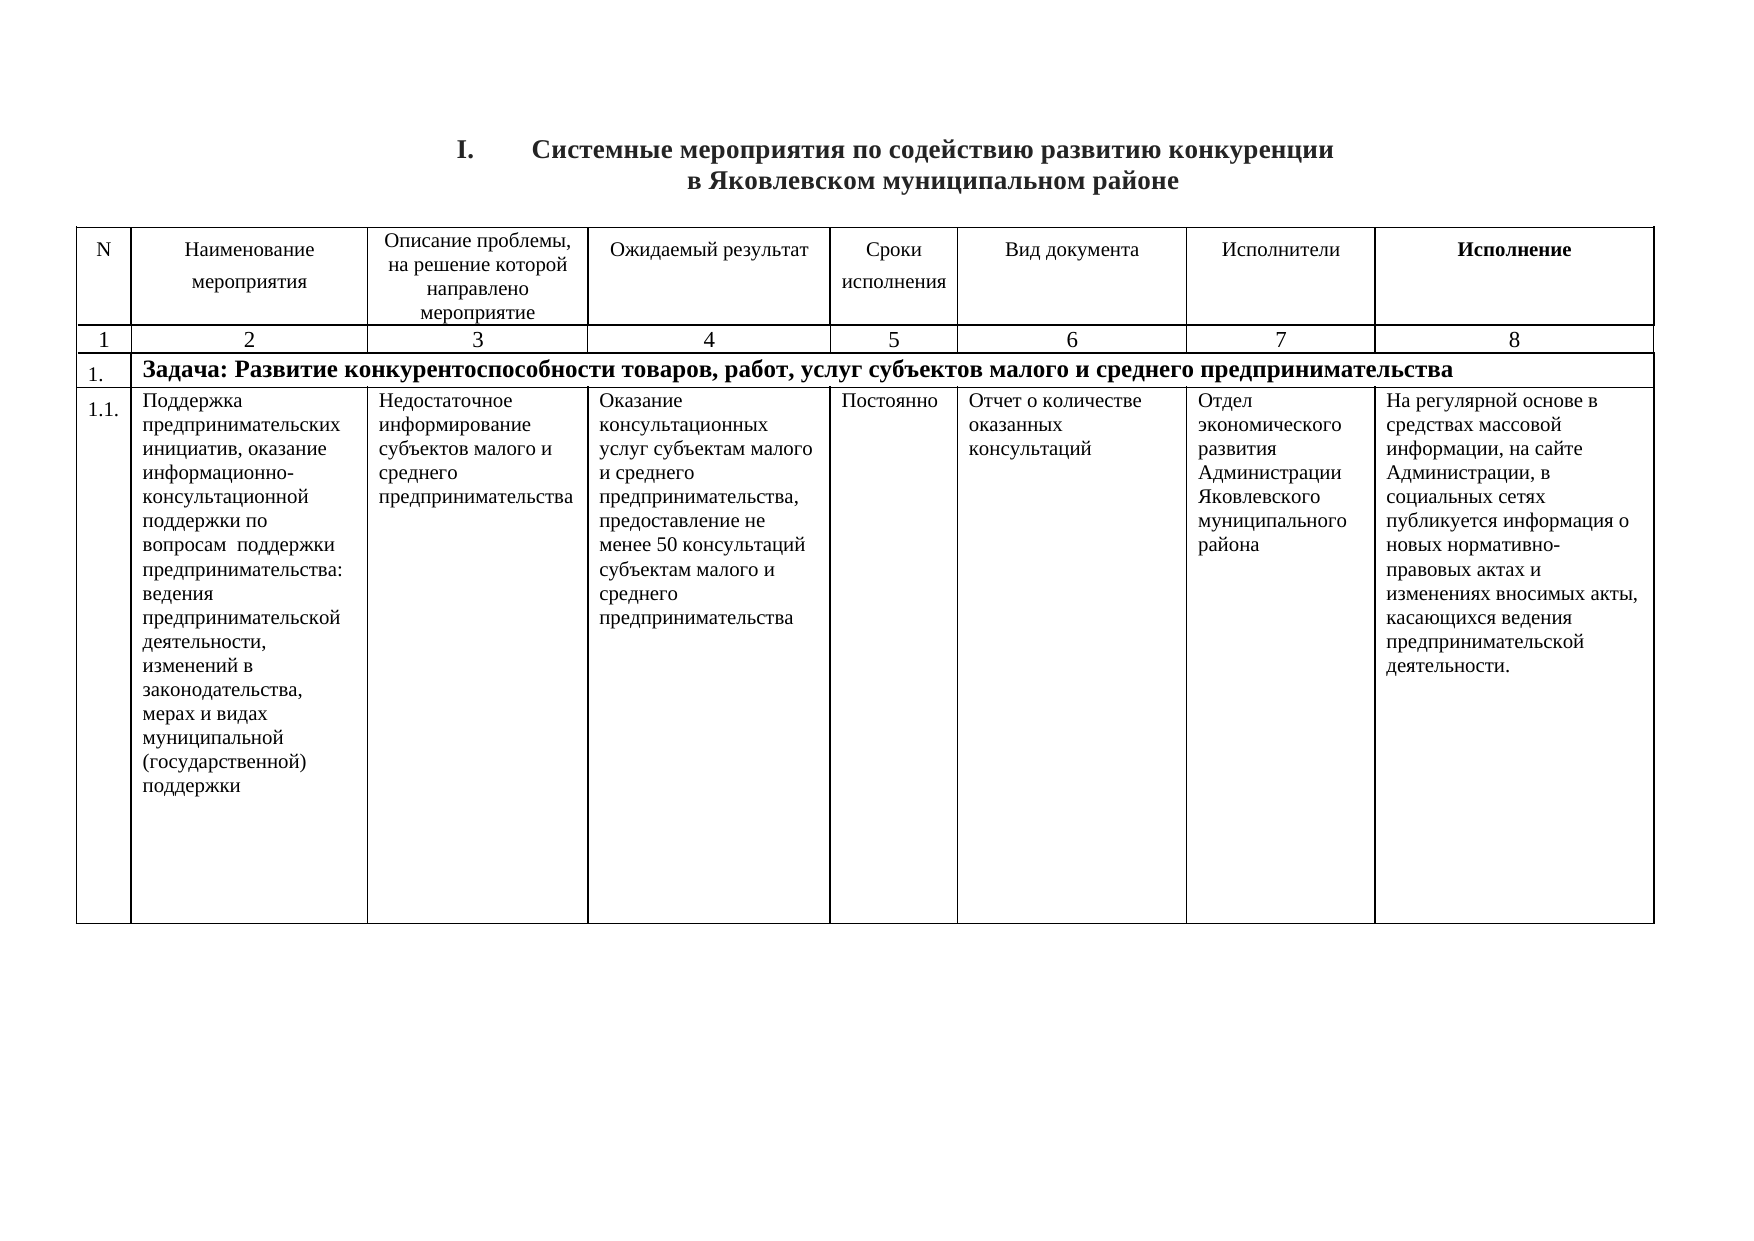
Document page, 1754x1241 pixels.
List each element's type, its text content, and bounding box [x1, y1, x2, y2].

list Системные мероприятия по содействию развитию конкуренции в Яковлевском муниципальном районе [156, 133, 1636, 195]
table_header Исполнение [1376, 228, 1653, 324]
table_cell 8 [1376, 326, 1653, 352]
table_cell 5 [831, 326, 957, 352]
table_cell Постоянно 1 раз в квартал [831, 388, 957, 922]
table_cell Поддержка предпринимательских инициатив, оказание информационно-консультационной поддержки по вопросам поддержки предпринимательства: ведения предпринимательской деятельности, изменений в законодательства, мерах и видах муниципальной (государственной) поддержки [132, 388, 367, 922]
table_cell Задача: Развитие конкурентоспособности товаров, работ, услуг субъектов малого и среднего предпринимательства [132, 354, 1653, 386]
table_cell 2 [132, 326, 367, 352]
table_header Вид документа [958, 228, 1186, 324]
table_cell Отчет о количестве оказанных консультаций Протокол заседания Совета размещен на официальном сайте округа [958, 388, 1186, 922]
table_header Ожидаемый результат [589, 228, 829, 324]
table_header Исполнители [1187, 228, 1374, 324]
table_cell 4 [588, 326, 830, 352]
table_header Описание проблемы, на решение которой направлено мероприятие [368, 228, 587, 324]
table_cell 7 [1187, 326, 1374, 352]
table_cell 1.1. [77, 388, 130, 922]
table_cell 1. [77, 353, 130, 386]
table_header Сроки исполнения [831, 228, 957, 324]
table_cell 1 [77, 325, 131, 352]
table_cell 3 [368, 326, 587, 352]
table_header Наименование мероприятия [132, 228, 367, 324]
table_header N [77, 228, 130, 324]
table_cell 6 [958, 326, 1186, 352]
